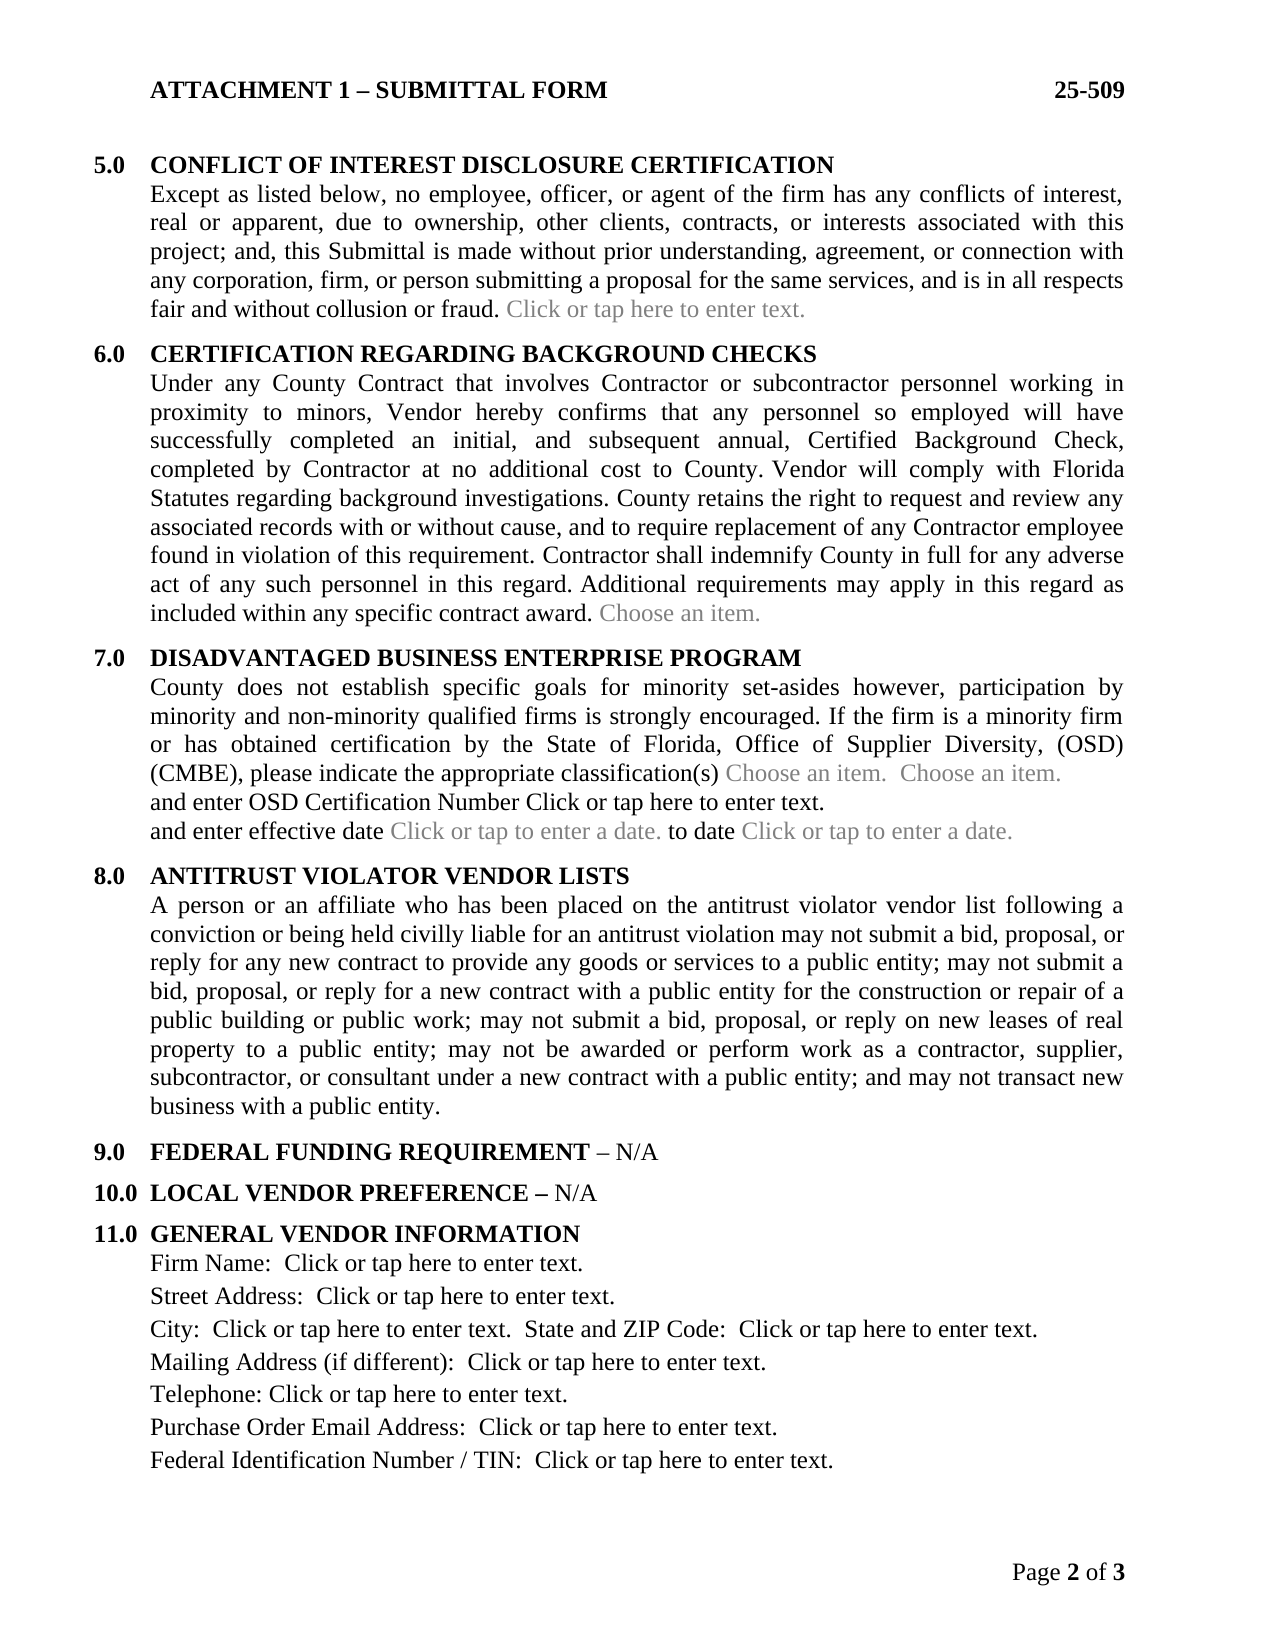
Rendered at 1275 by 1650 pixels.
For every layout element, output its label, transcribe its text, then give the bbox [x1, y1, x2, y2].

text and enter OSD Certification Number [150, 787, 1125, 816]
text Purchase Order Email Address: [150, 1412, 1125, 1441]
text Street Address: [150, 1281, 1125, 1309]
subtitle CONFLICT OF INTEREST DISCLOSURE CERTIFICATION [94, 150, 1125, 179]
text Firm Name: [150, 1248, 1125, 1277]
text County does not establish specific goals for minority set-asides however, participation by minority and non-minority qualified firms is strongly encouraged. If the firm is a minority firm or has obtained certification by the State of Florida, Office of Supplier Diversity, (OSD) (CMBE), please indicate the appropriate classification(s) [150, 672, 1125, 787]
text Federal Identification Number / TIN: [150, 1445, 1125, 1474]
text Under any County Contract that involves Contractor or subcontractor personnel working in proximity to minors, Vendor hereby confirms that any personnel so employed will have successfully completed an initial, and subsequent annual, Certified Background Check, completed by Contractor at no additional cost to County. Vendor will comply with Florida Statutes regarding background investigations. County retains the right to request and review any associated records with or without cause, and to require replacement of any Contractor employee found in violation of this requirement. Contractor shall indemnify County in full for any adverse act of any such personnel in this regard. Additional requirements may apply in this regard as included within any specific contract award. [150, 368, 1125, 627]
subtitle LOCAL VENDOR PREFERENCE – N/A [94, 1178, 1125, 1207]
text City: State and ZIP Code: [150, 1314, 1125, 1342]
subtitle DISADVANTAGED BUSINESS ENTERPRISE PROGRAM [94, 643, 1125, 672]
text A person or an affiliate who has been placed on the antitrust violator vendor list following a conviction or being held civilly liable for an antitrust violation may not submit a bid, proposal, or reply for any new contract to provide any goods or services to a public entity; may not submit a bid, proposal, or reply for a new contract with a public entity for the construction or repair of a public building or public work; may not submit a bid, proposal, or reply on new leases of real property to a public entity; may not be awarded or perform work as a contractor, supplier, subcontractor, or consultant under a new contract with a public entity; and may not transact new business with a public entity. [150, 890, 1125, 1120]
subtitle CERTIFICATION REGARDING BACKGROUND CHECKS [94, 339, 1125, 368]
text and enter effective date to date [150, 816, 1125, 844]
subtitle GENERAL VENDOR INFORMATION [94, 1219, 1125, 1248]
text Except as listed below, no employee, officer, or agent of the firm has any conflicts of interest, real or apparent, due to ownership, other clients, contracts, or interests associated with this project; and, this Submittal is made without prior understanding, agreement, or connection with any corporation, firm, or person submitting a proposal for the same services, and is in all respects fair and without collusion or fraud. [150, 179, 1125, 322]
text Mailing Address (if different): [150, 1347, 1125, 1375]
subtitle FEDERAL FUNDING REQUIREMENT – N/A [94, 1137, 1125, 1165]
subtitle ANTITRUST VIOLATOR VENDOR LISTS [94, 861, 1125, 890]
text Telephone: [150, 1379, 1125, 1408]
